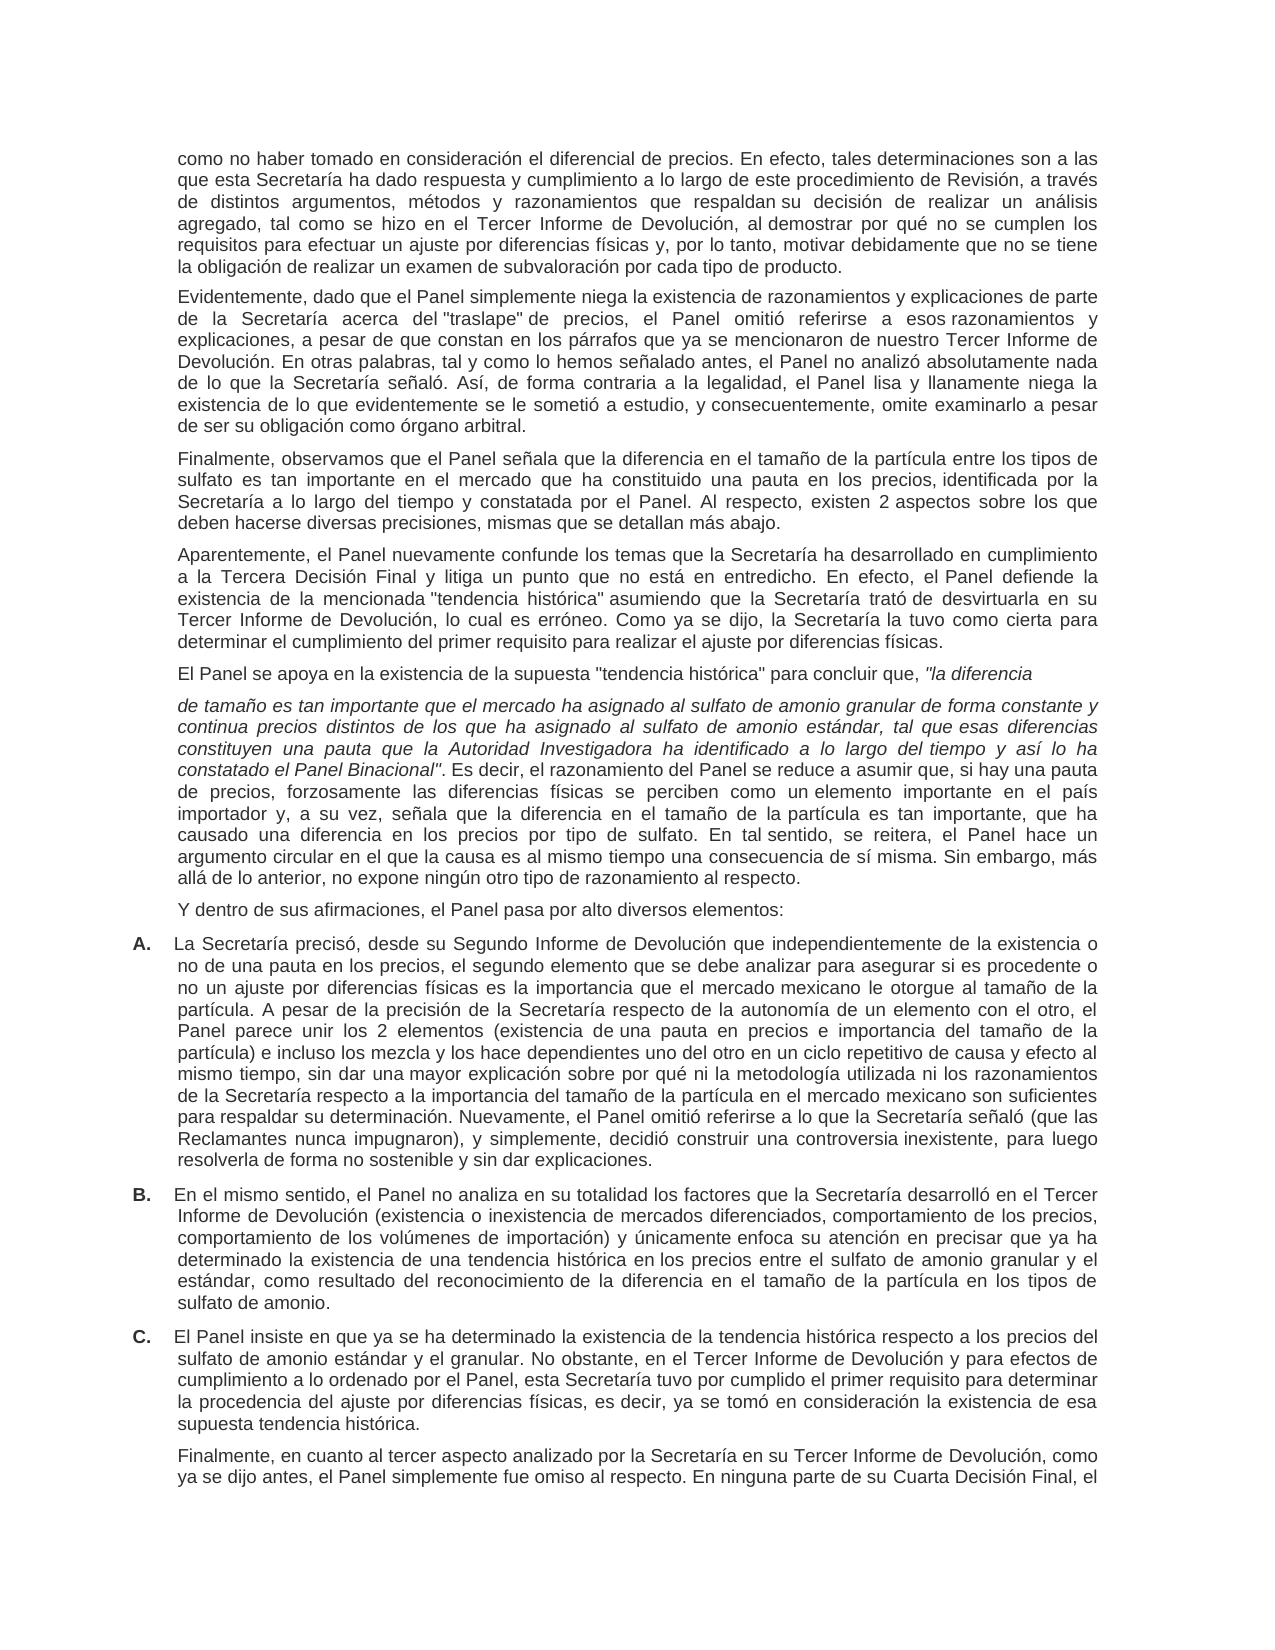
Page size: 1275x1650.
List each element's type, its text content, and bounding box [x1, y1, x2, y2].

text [177, 1444, 1098, 1487]
text Finalmente, observamos que el Panel señala que la diferencia en el tamaño de la partícula entre los tipos de sulfato es tan importante en el mercado que ha constituido una pauta en los precios, identificada por la Secretaría a lo largo del tiempo y constatada por el Panel. Al respecto, existen 2 aspectos sobre los que deben hacerse diversas precisiones, mismas que se detallan más abajo. [177, 447, 1098, 534]
text A. La Secretaría precisó, desde su Segundo Informe de Devolución que independientemente de la existencia o no de una pauta en los precios, el segundo elemento que se debe analizar para asegurar si es procedente o no un ajuste por diferencias físicas es la importancia que el mercado mexicano le otorgue al tamaño de la partícula. A pesar de la precisión de la Secretaría respecto de la autonomía de un elemento con el otro, el Panel parece unir los 2 elementos (existencia de una pauta en precios e importancia del tamaño de la partícula) e incluso los mezcla y los hace dependientes uno del otro en un ciclo repetitivo de causa y efecto al mismo tiempo, sin dar una mayor explicación sobre por qué ni la metodología utilizada ni los razonamientos de la Secretaría respecto a la importancia del tamaño de la partícula en el mercado mexicano son suficientes para respaldar su determinación. Nuevamente, el Panel omitió referirse a lo que la Secretaría señaló (que las Reclamantes nunca impugnaron), y simplemente, decidió construir una controversia inexistente, para luego resolverla de forma no sostenible y sin dar explicaciones. [132, 931, 1098, 1171]
text B. En el mismo sentido, el Panel no analiza en su totalidad los factores que la Secretaría desarrolló en el Tercer Informe de Devolución (existencia o inexistencia de mercados diferenciados, comportamiento de los precios, comportamiento de los volúmenes de importación) y únicamente enfoca su atención en precisar que ya ha determinado la existencia de una tendencia histórica en los precios entre el sulfato de amonio granular y el estándar, como resultado del reconocimiento de la diferencia en el tamaño de la partícula en los tipos de sulfato de amonio. [132, 1181, 1098, 1313]
text El Panel se apoya en la existencia de la supuesta "tendencia histórica" para concluir que, "la diferencia [177, 662, 1098, 684]
text Aparentemente, el Panel nuevamente confunde los temas que la Secretaría ha desarrollado en cumplimiento a la Tercera Decisión Final y litiga un punto que no está en entredicho. En efecto, el Panel defiende la existencia de la mencionada "tendencia histórica" asumiendo que la Secretaría trató de desvirtuarla en su Tercer Informe de Devolución, lo cual es erróneo. Como ya se dijo, la Secretaría la tuvo como cierta para determinar el cumplimiento del primer requisito para realizar el ajuste por diferencias físicas. [177, 544, 1098, 652]
text de tamaño es tan importante que el mercado ha asignado al sulfato de amonio granular de forma constante y continua precios distintos de los que ha asignado al sulfato de amonio estándar, tal que esas diferencias constituyen una pauta que la Autoridad Investigadora ha identificado a lo largo del tiempo y así lo ha constatado el Panel Binacional". Es decir, el razonamiento del Panel se reduce a asumir que, si hay una pauta de precios, forzosamente las diferencias físicas se perciben como un elemento importante en el país importador y, a su vez, señala que la diferencia en el tamaño de la partícula es tan importante, que ha causado una diferencia en los precios por tipo de sulfato. En tal sentido, se reitera, el Panel hace un argumento circular en el que la causa es al mismo tiempo una consecuencia de sí misma. Sin embargo, más allá de lo anterior, no expone ningún otro tipo de razonamiento al respecto. [177, 694, 1098, 889]
text Evidentemente, dado que el Panel simplemente niega la existencia de razonamientos y explicaciones de parte de la Secretaría acerca del "traslape" de precios, el Panel omitió referirse a esos razonamientos y explicaciones, a pesar de que constan en los párrafos que ya se mencionaron de nuestro Tercer Informe de Devolución. En otras palabras, tal y como lo hemos señalado antes, el Panel no analizó absolutamente nada de lo que la Secretaría señaló. Así, de forma contraria a la legalidad, el Panel lisa y llanamente niega la existencia de lo que evidentemente se le sometió a estudio, y consecuentemente, omite examinarlo a pesar de ser su obligación como órgano arbitral. [177, 286, 1098, 437]
text Y dentro de sus afirmaciones, el Panel pasa por alto diversos elementos: [177, 899, 1098, 921]
text C. El Panel insiste en que ya se ha determinado la existencia de la tendencia histórica respecto a los precios del sulfato de amonio estándar y el granular. No obstante, en el Tercer Informe de Devolución y para efectos de cumplimiento a lo ordenado por el Panel, esta Secretaría tuvo por cumplido el primer requisito para determinar la procedencia del ajuste por diferencias físicas, es decir, ya se tomó en consideración la existencia de esa supuesta tendencia histórica. [132, 1324, 1098, 1434]
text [177, 148, 1098, 277]
